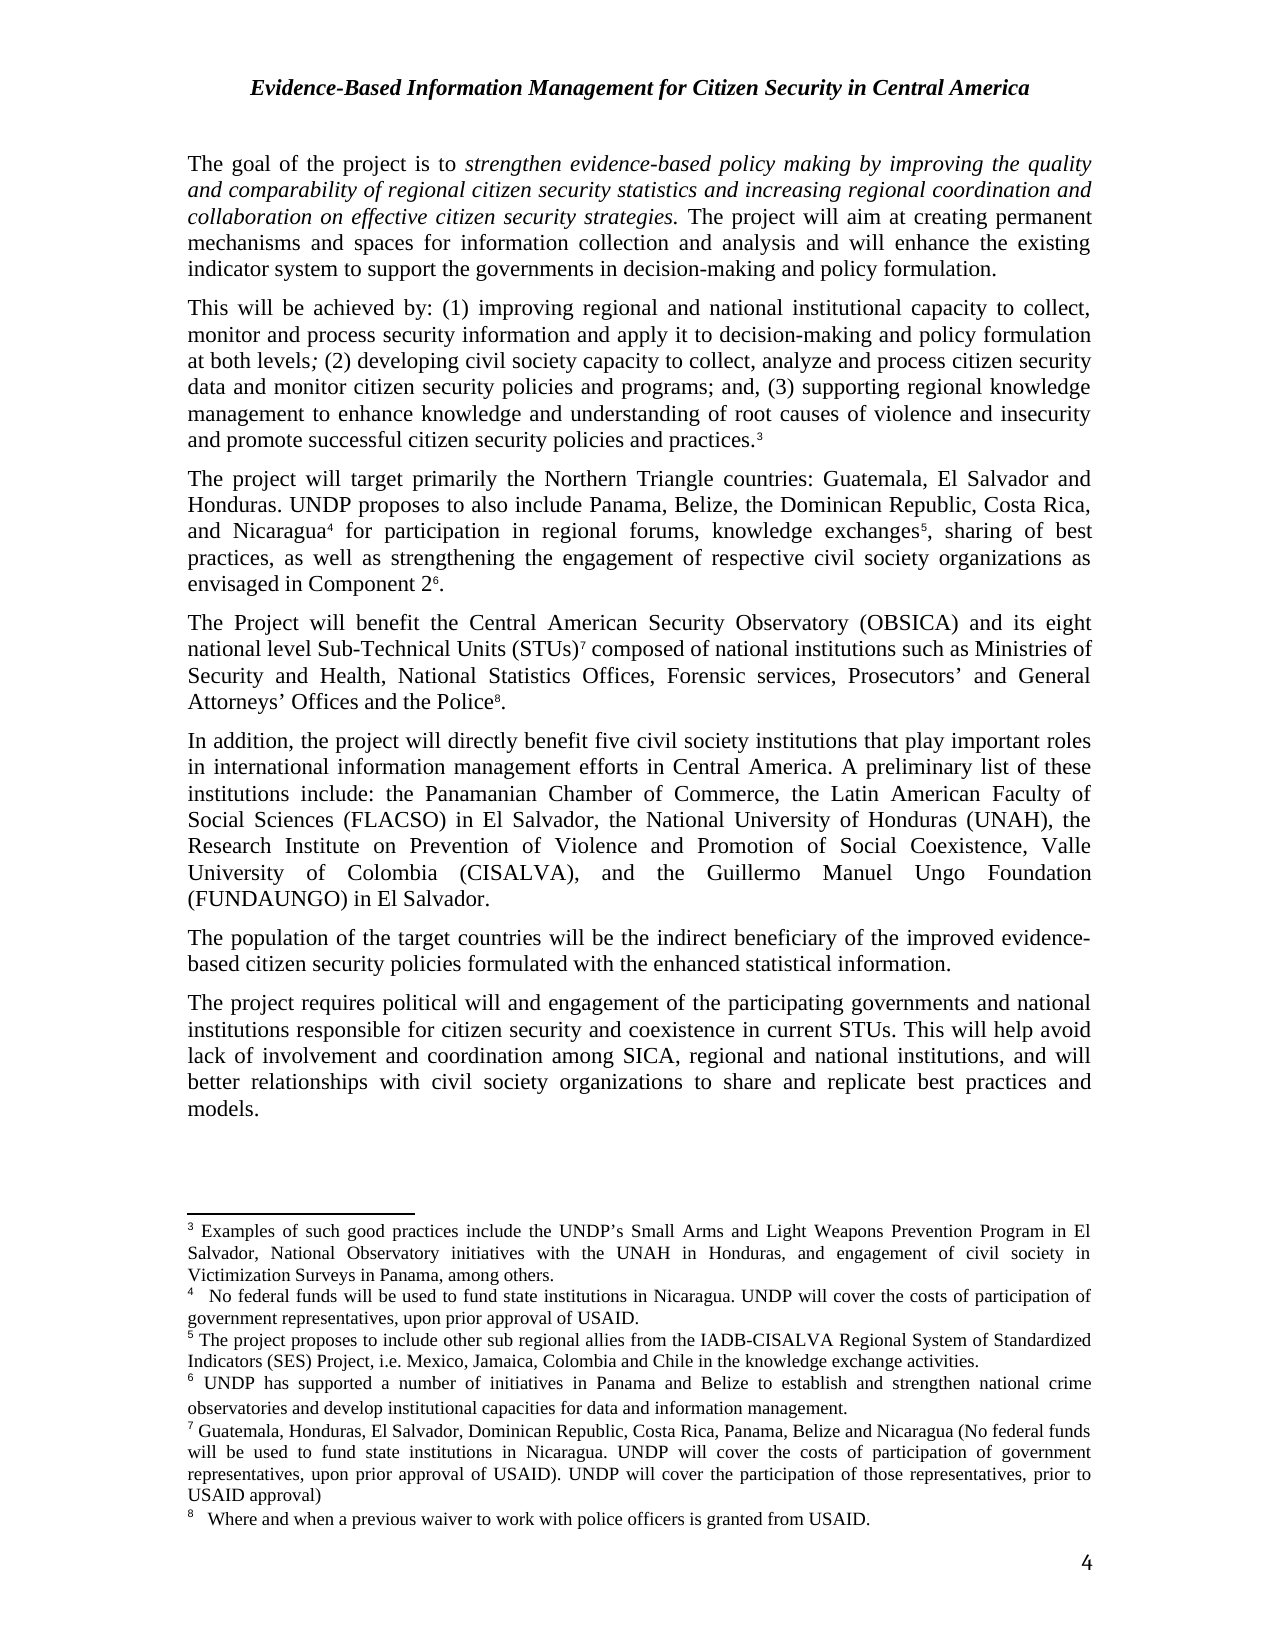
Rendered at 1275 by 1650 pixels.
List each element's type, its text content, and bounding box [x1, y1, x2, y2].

text The project requires political will and engagement of the participating governments and national institutions responsible for citizen security and coexistence in current STUs. This will help avoid lack of involvement and coordination among SICA, regional and national institutions, and will better relationships with civil society organizations to share and replicate best practices and models. [187, 989, 1093, 1121]
text This will be achieved by: (1) improving regional and national institutional capacity to collect, monitor and process security information and apply it to decision-making and policy formulation at both levels; (2) developing civil society capacity to collect, analyze and process citizen security data and monitor citizen security policies and programs; and, (3) supporting regional knowledge management to enhance knowledge and understanding of root causes of violence and insecurity and promote successful citizen security policies and practices. [187, 294, 1093, 452]
text The goal of the project is to strengthen evidence-based policy making by improving the quality and comparability of regional citizen security statistics and increasing regional coordination and collaboration on effective citizen security strategies. The project will aim at creating permanent mechanisms and spaces for information collection and analysis and will enhance the existing indicator system to support the governments in decision-making and policy formulation. [187, 150, 1093, 282]
text In addition, the project will directly benefit five civil society institutions that play important roles in international information management efforts in Central America. A preliminary list of these institutions include: the Panamanian Chamber of Commerce, the Latin American Faculty of Social Sciences (FLACSO) in El Salvador, the National University of Honduras (UNAH), the Research Institute on Prevention of Violence and Promotion of Social Coexistence, Valle University of Colombia (CISALVA), and the Guillermo Manuel Ungo Foundation (FUNDAUNGO) in El Salvador. [187, 727, 1093, 912]
text The Project will benefit the Central American Security Observatory (OBSICA) and its eight national level Sub-Technical Units (STUs) composed of national institutions such as Ministries of Security and Health, National Statistics Offices, Forensic services, Prosecutors’ and General Attorneys’ Offices and the Police. [187, 609, 1093, 714]
text The project will target primarily the Northern Triangle countries: Guatemala, El Salvador and Honduras. UNDP proposes to also include Panama, Belize, the Dominican Republic, Costa Rica, and Nicaragua for participation in regional forums, knowledge exchanges, sharing of best practices, as well as strengthening the engagement of respective civil society organizations as envisaged in Component 2. [187, 465, 1093, 597]
text The population of the target countries will be the indirect beneficiary of the improved evidence-based citizen security policies formulated with the enhanced statistical information. [187, 924, 1093, 977]
